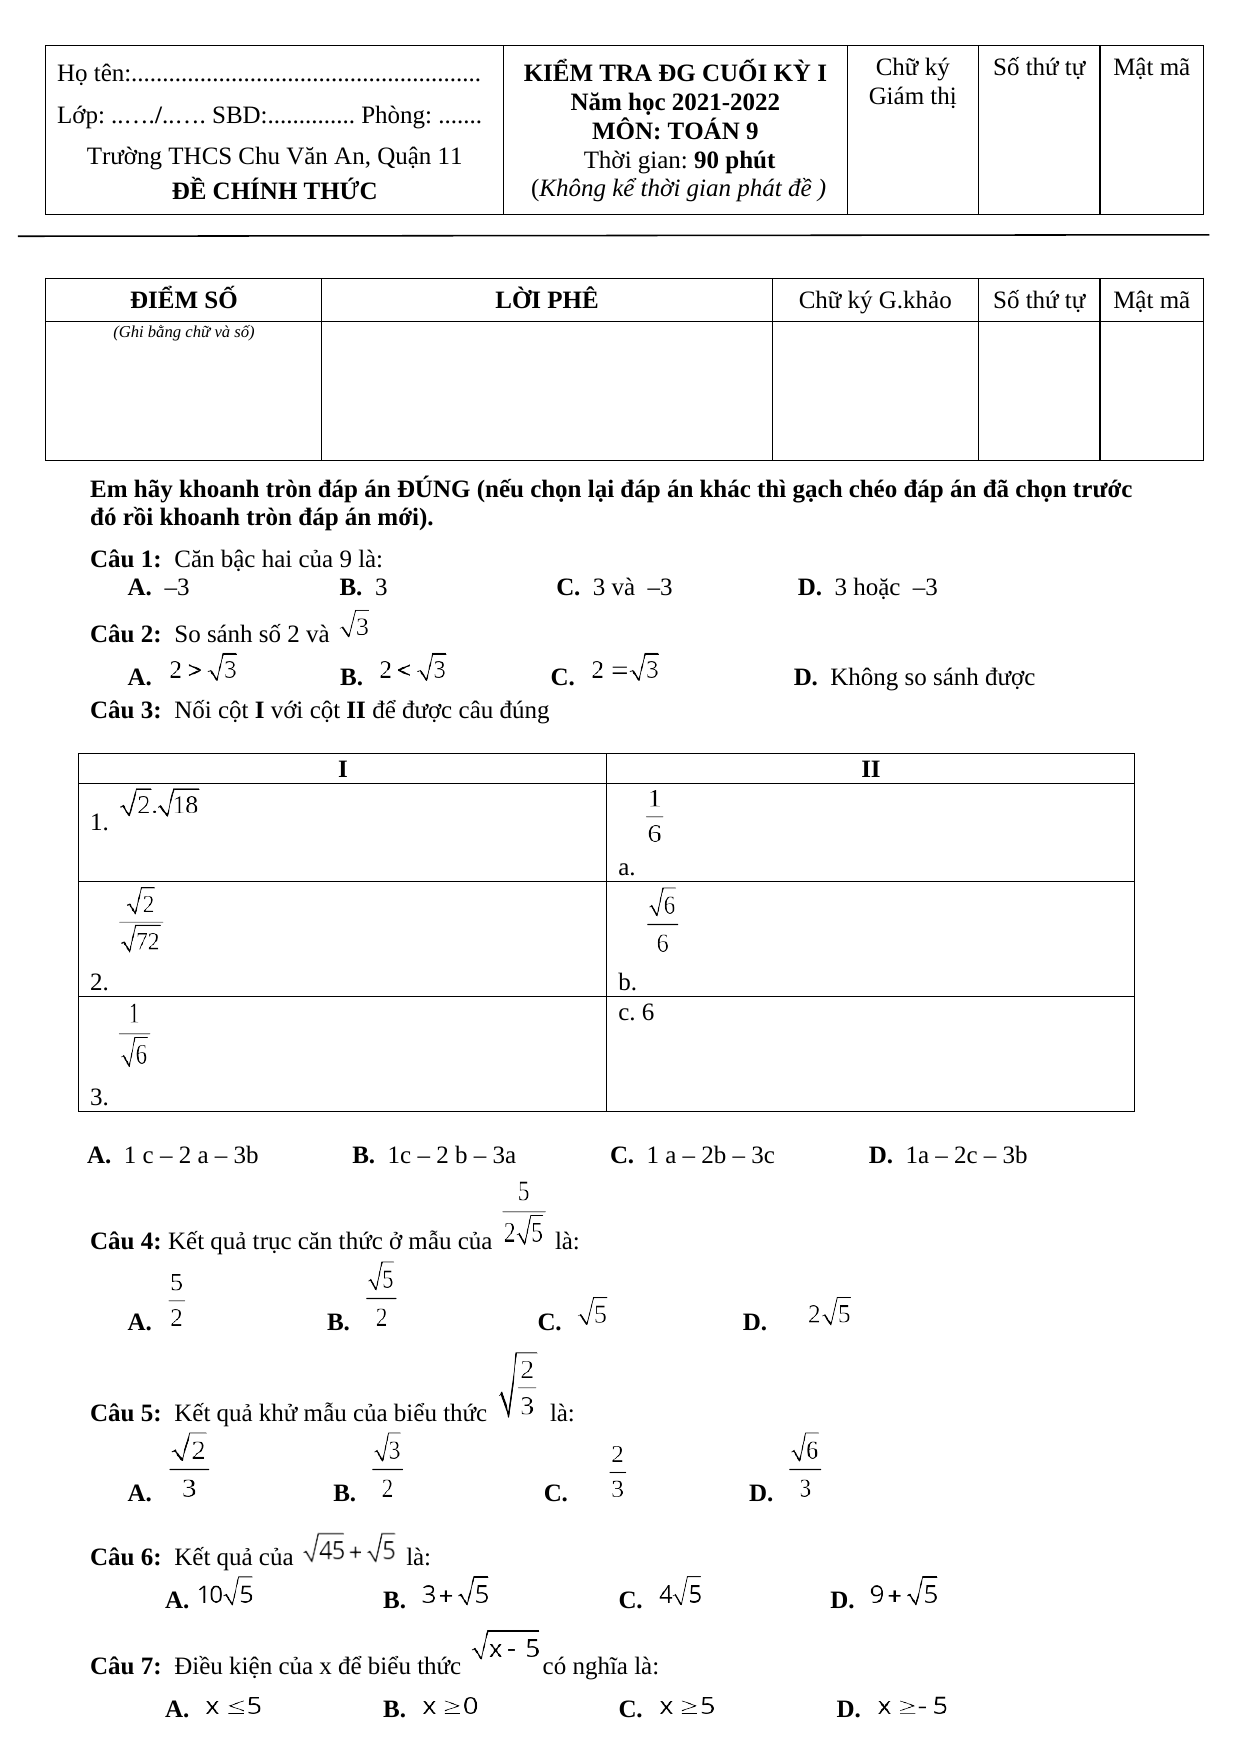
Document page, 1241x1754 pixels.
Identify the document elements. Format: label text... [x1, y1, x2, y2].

table_header II [607, 754, 1134, 783]
table_header Họ tên:........................................................ Lớp: ..…./..…. SBD:.............. Phòng: ....... Trường THCS Chu Văn An, Quận 11 ĐỀ CHÍNH THỨC [46, 46, 503, 214]
text Câu 3: Nối cột I với cột II để được câu đúng [90, 696, 1165, 724]
table_cell 1. [79, 784, 606, 881]
text Em hãy khoanh tròn đáp án ĐÚNG (nếu chọn lại đáp án khác thì gạch chéo đáp án đã chọn trước đó rồi khoanh tròn đáp án mới). [90, 474, 1165, 531]
table_header A. B. C. D. [79, 1255, 1058, 1346]
text Câu 6: Kết quả của là: [90, 1528, 1165, 1571]
text Câu 4: Kết quả trục căn thức ở mẫu của là: [90, 1175, 1165, 1255]
table_header Chữ ký Giám thị [848, 46, 978, 214]
table_cell [1101, 322, 1203, 460]
table_header ĐIỂM SỐ [46, 279, 321, 321]
table_header Số thứ tự [979, 279, 1099, 321]
text Câu 5: Kết quả khử mẫu của biểu thức là: [90, 1346, 1165, 1427]
table_header Số thứ tự [979, 46, 1099, 214]
table_cell [322, 322, 772, 460]
table_header A. B. C. D. [79, 1571, 1053, 1625]
text Câu 7: Điều kiện của x để biểu thức có nghĩa là: [90, 1625, 1165, 1680]
table_cell a. [607, 784, 1134, 881]
table_cell [773, 322, 978, 460]
table_cell [979, 322, 1099, 460]
text Câu 2: So sánh số 2 và [90, 605, 1165, 648]
text Câu 1: Căn bậc hai của 9 là: [90, 544, 1165, 572]
table_cell 3. [79, 997, 606, 1111]
table_header B. C. D. Không so sánh được [79, 648, 1061, 696]
table_header Mật mã [1101, 46, 1203, 214]
table_cell b. [607, 882, 1134, 996]
table_header Chữ ký G.khảo [773, 279, 978, 321]
table_header A. 1 c – 2 a – 3b B. 1c – 2 b – 3a C. 1 a – 2b – 3c D. 1a – 2c – 3b [79, 1140, 1049, 1175]
table_cell c. 6 [607, 997, 1134, 1111]
table_header KIỂM TRA ĐG CUỐI KỲ I Năm học 2021-2022 MÔN: TOÁN 9 Thời gian: 90 phút (Không kể thời gian phát đề ) [504, 46, 847, 214]
table_header Mật mã [1101, 279, 1203, 321]
table_header LỜI PHÊ [322, 279, 772, 321]
table_cell (Ghi bằng chữ và số) [46, 322, 321, 460]
table_header A. B. C. D. [79, 1427, 1050, 1528]
table_header A. B. C. D. [79, 1693, 1057, 1735]
table_cell 2. [79, 882, 606, 996]
table_header I [79, 754, 606, 783]
table_header A. –3 B. 3 C. 3 và –3 D. 3 hoặc –3 [79, 573, 1059, 605]
